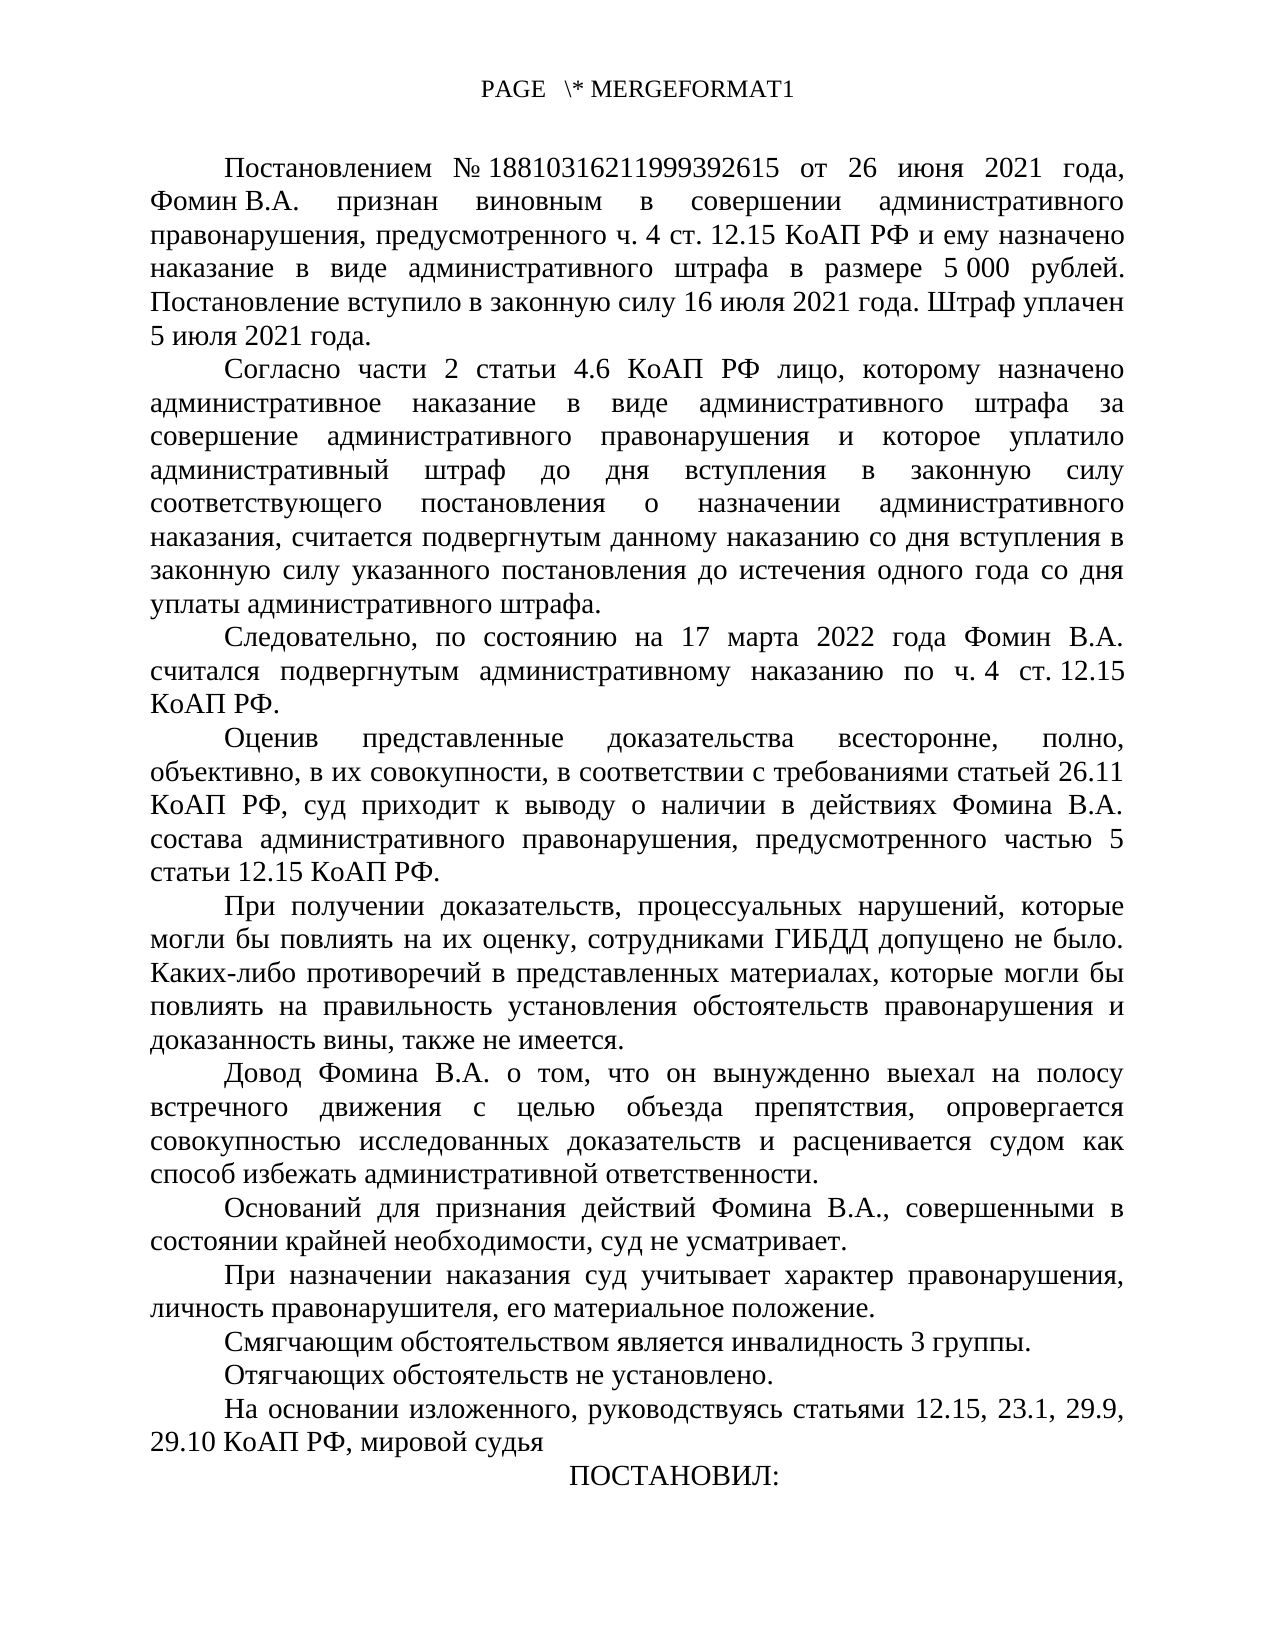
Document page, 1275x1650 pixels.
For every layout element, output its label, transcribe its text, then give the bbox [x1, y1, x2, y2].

text Постановлением № 18810316211999392615 от 26 июня 2021 года, Фомин В.А. признан виновным в совершении административного правонарушения, предусмотренного ч. 4 ст. 12.15 КоАП РФ и ему назначено наказание в виде административного штрафа в размере 5 000 рублей. Постановление вступило в законную силу 16 июля 2021 года. Штраф уплачен 5 июля 2021 года. [150, 150, 1125, 351]
text При назначении наказания суд учитывает характер правонарушения, личность правонарушителя, его материальное положение. [150, 1257, 1125, 1324]
text Согласно части 2 статьи 4.6 КоАП РФ лицо, которому назначено административное наказание в виде административного штрафа за совершение административного правонарушения и которое уплатило административный штраф до дня вступления в законную силу соответствующего постановления о назначении административного наказания, считается подвергнутым данному наказанию со дня вступления в законную силу указанного постановления до истечения одного года со дня уплаты административного штрафа. [150, 351, 1125, 619]
text На основании изложенного, руководствуясь статьями 12.15, 23.1, 29.9, 29.10 КоАП РФ, мировой судья [150, 1391, 1125, 1458]
text Следовательно, по состоянию на 17 марта 2022 года Фомин В.А. считался подвергнутым административному наказанию по ч. 4 ст. 12.15 КоАП РФ. [150, 619, 1125, 720]
text Отягчающих обстоятельств не установлено. [150, 1357, 1125, 1391]
text При получении доказательств, процессуальных нарушений, которые могли бы повлиять на их оценку, сотрудниками ГИБДД допущено не было. Каких-либо противоречий в представленных материалах, которые могли бы повлиять на правильность установления обстоятельств правонарушения и доказанность вины, также не имеется. [150, 888, 1125, 1056]
text Довод Фомина В.А. о том, что он вынужденно выехал на полосу встречного движения с целью объезда препятствия, опровергается совокупностью исследованных доказательств и расценивается судом как способ избежать административной ответственности. [150, 1056, 1125, 1190]
text Оснований для признания действий Фомина В.А., совершенными в состоянии крайней необходимости, суд не усматривает. [150, 1190, 1125, 1257]
text Смягчающим обстоятельством является инвалидность 3 группы. [150, 1324, 1125, 1357]
text ПОСТАНОВИЛ: [150, 1458, 1125, 1492]
text Оценив представленные доказательства всесторонне, полно, объективно, в их совокупности, в соответствии с требованиями статьей 26.11 КоАП РФ, суд приходит к выводу о наличии в действиях Фомина В.А. состава административного правонарушения, предусмотренного частью 5 статьи 12.15 КоАП РФ. [150, 720, 1125, 888]
